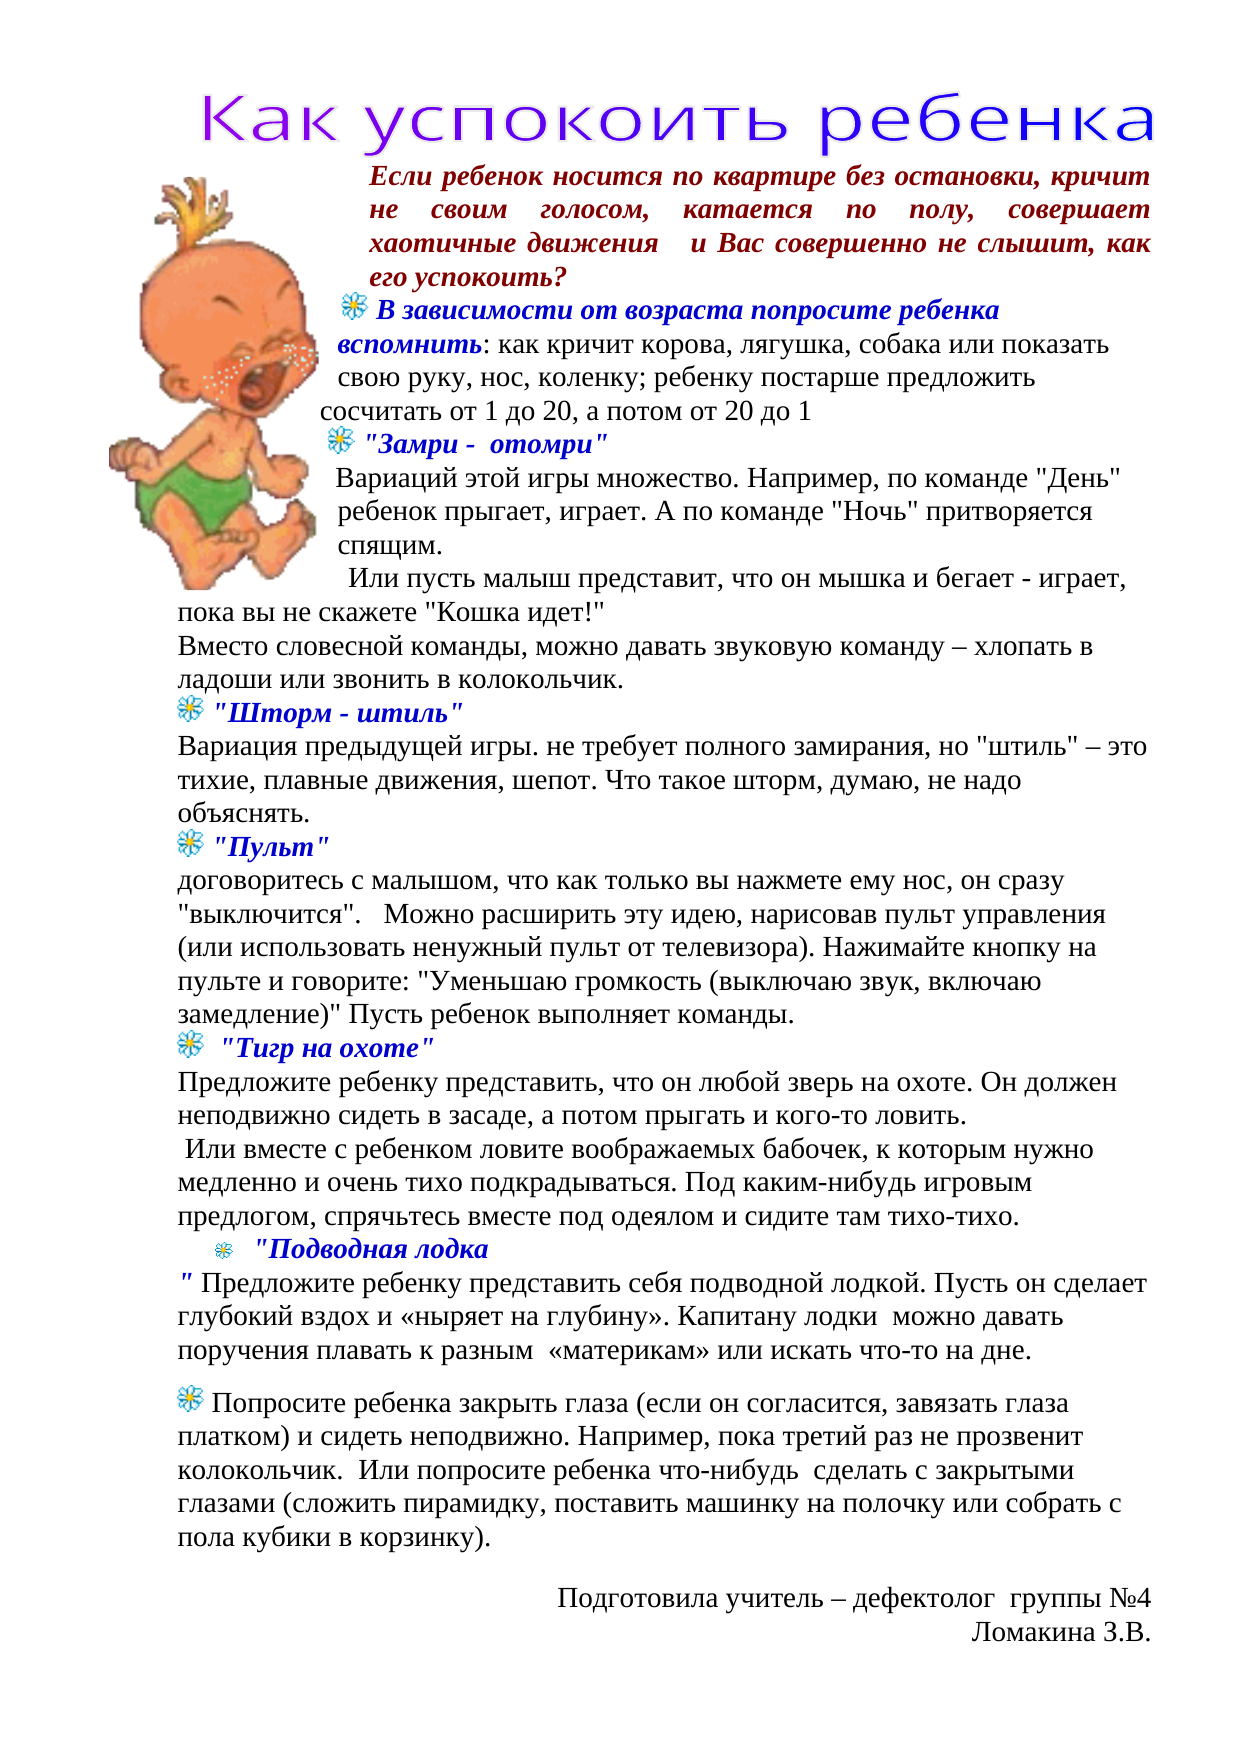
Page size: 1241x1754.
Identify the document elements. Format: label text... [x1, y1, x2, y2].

text Или пусть малыш представит, что он мышка и бегает - играет, пока вы не скажете "Кошка идет!" [177, 561, 1152, 628]
picture [177, 1030, 204, 1058]
picture [341, 292, 369, 320]
picture [177, 829, 204, 857]
text "Замри - отомри" [269, 426, 1152, 460]
text Вариаций этой игры множество. Например, по команде "День" ребенок прыгает, играет. А по команде "Ночь" притворяется спящим. [301, 460, 1152, 561]
text Предложите ребенку представить, что он любой зверь на охоте. Он должен неподвижно сидеть в засаде, а потом прыгать и кого-то ловить. [177, 1064, 1152, 1131]
picture [177, 695, 204, 722]
picture [109, 176, 319, 591]
picture [177, 1385, 204, 1412]
list "Подводная лодка [215, 1231, 1152, 1265]
text Вместо словесной команды, можно давать звуковую команду – хлопать в ладоши или звонить в колокольчик. [177, 628, 1152, 695]
text Или вместе с ребенком ловите воображаемых бабочек, к которым нужно медленно и очень тихо подкрадываться. Под каким-нибудь игровым предлогом, спрячьтесь вместе под одеялом и сидите там тихо-тихо. [177, 1131, 1152, 1231]
text Ломакина З.В. [177, 1614, 1152, 1647]
text Если ребенок носится по квартире без остановки, кричит не своим голосом, катается по полу, совершает хаотичные движения и Вас совершенно не слышит, как его успокоить? [340, 73, 1152, 292]
picture [327, 426, 355, 454]
text "Тигр на охоте" [177, 1030, 1152, 1064]
text Вариация предыдущей игры. не требует полного замирания, но "штиль" – это тихие, плавные движения, шепот. Что такое шторм, думаю, не надо объяснять. [177, 728, 1152, 829]
text "Шторм - штиль" [177, 695, 1152, 728]
text В зависимости от возраста попросите ребенка вспомнить: как кричит корова, лягушка, собака или показать свою руку, нос, коленку; ребенку постарше предложить сосчитать от 1 до 20, а потом от 20 до 1 [269, 292, 1152, 426]
text договоритесь с малышом, что как только вы нажмете ему нос, он сразу "выключится". Можно расширить эту идею, нарисовав пульт управления (или использовать ненужный пульт от телевизора). Нажимайте кнопку на пульте и говорите: "Уменьшаю громкость (выключаю звук, включаю замедление)" Пусть ребенок выполняет команды. [177, 862, 1152, 1030]
picture [215, 1242, 233, 1259]
text "Пульт" [177, 829, 1152, 862]
text " Предложите ребенку представить себя подводной лодкой. Пусть он сделает глубокий вздох и «ныряет на глубину». Капитану лодки можно давать поручения плавать к разным «материкам» или искать что-то на дне. [177, 1265, 1152, 1366]
text Подготовила учитель – дефектолог группы №4 [177, 1580, 1152, 1614]
text Попросите ребенка закрыть глаза (если он согласится, завязать глаза платком) и сидеть неподвижно. Например, пока третий раз не прозвенит колокольчик. Или попросите ребенка что-нибудь сделать с закрытыми глазами (сложить пирамидку, поставить машинку на полочку или собрать с пола кубики в корзинку). [177, 1385, 1152, 1552]
